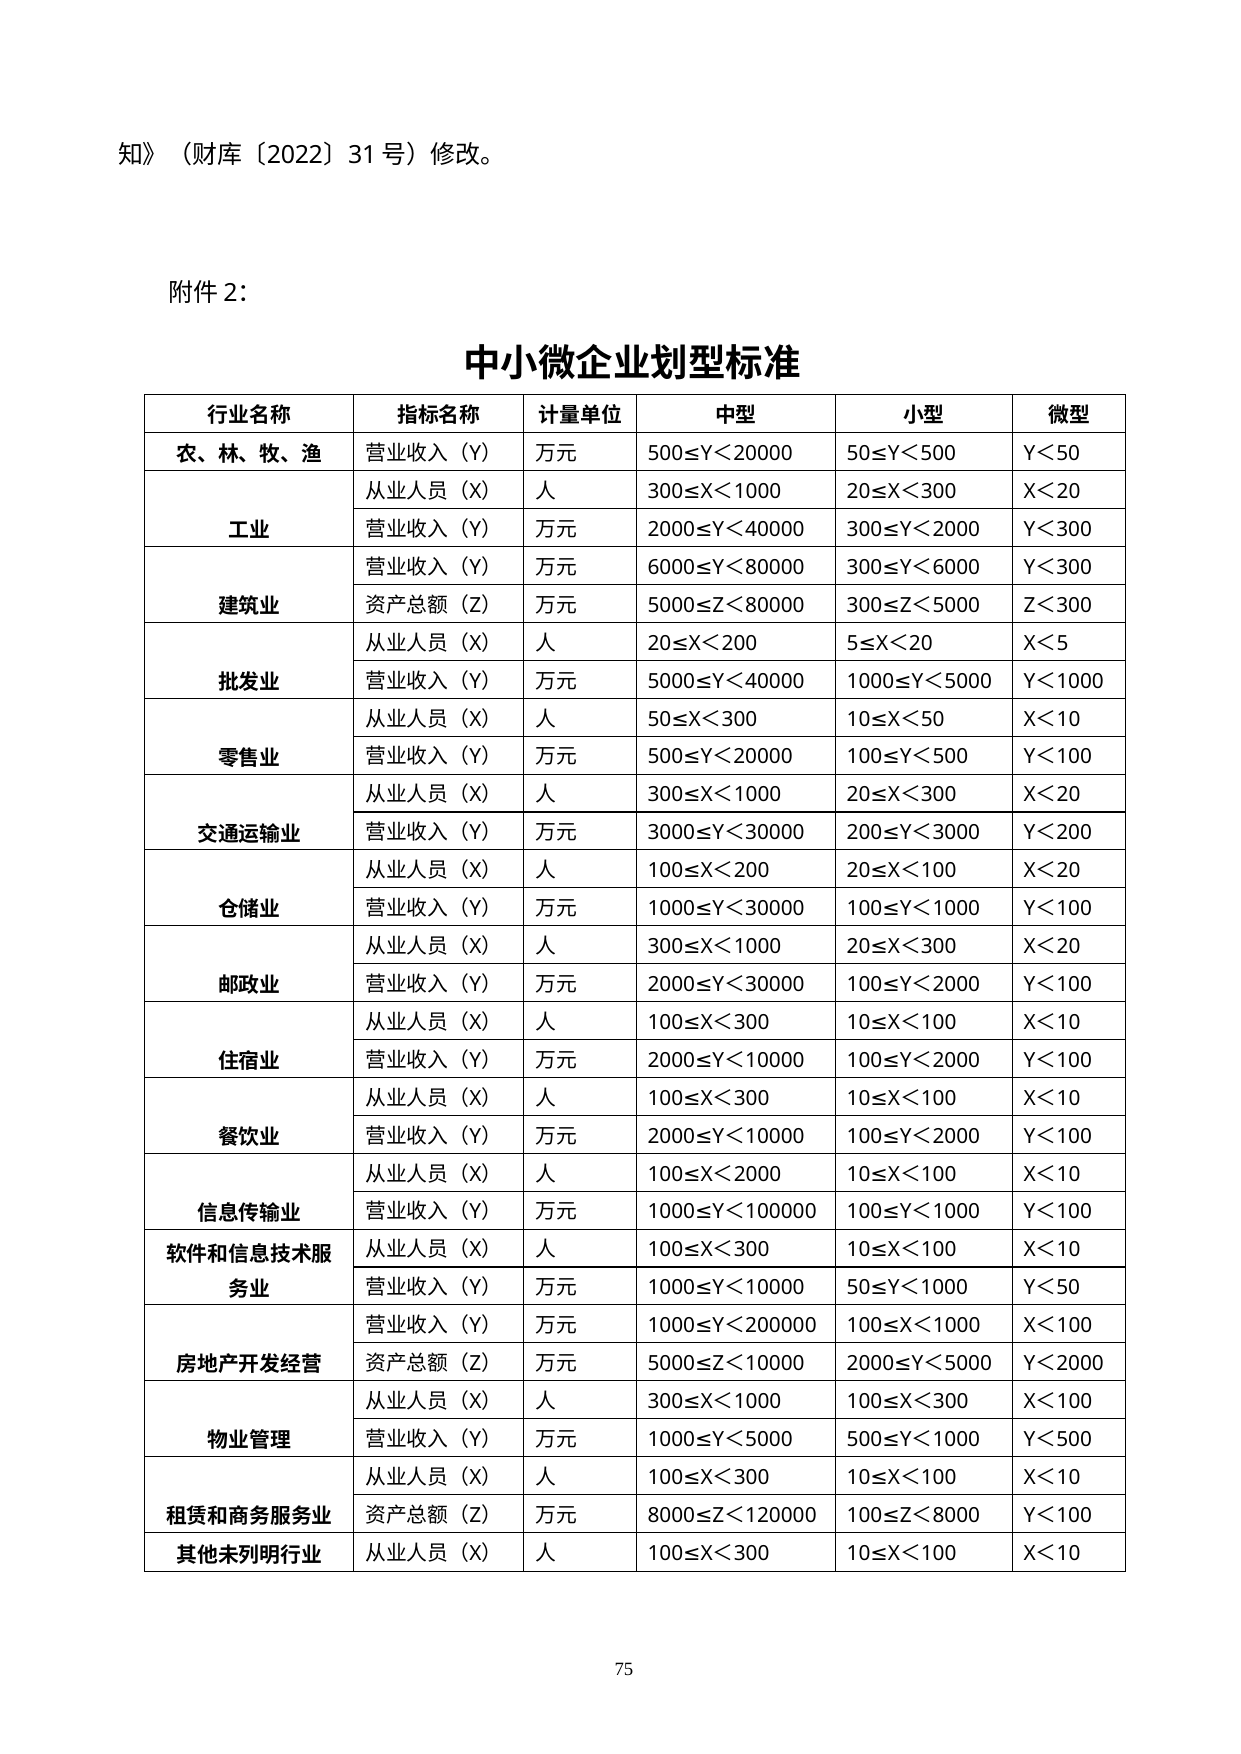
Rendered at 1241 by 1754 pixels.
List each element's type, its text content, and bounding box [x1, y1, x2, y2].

table_cell 100≤Y＜1000 [836, 1192, 1012, 1228]
table_cell 万元 [524, 737, 636, 773]
table_cell Y＜50 [1013, 1268, 1125, 1304]
table_cell X＜100 [1013, 1305, 1125, 1342]
table_cell 农、林、牧、渔 [145, 433, 353, 470]
table_cell 从业人员（X） [354, 471, 523, 508]
table_header 指标名称 [354, 395, 523, 432]
table_cell 营业收入（Y） [354, 1192, 523, 1228]
table_header 计量单位 [524, 395, 636, 432]
table_cell 100≤X＜300 [836, 1381, 1012, 1418]
table_cell 20≤X＜100 [836, 850, 1012, 887]
table_cell 100≤Y＜2000 [836, 1040, 1012, 1077]
table_cell 20≤X＜300 [836, 775, 1012, 811]
table_cell Y＜300 [1013, 547, 1125, 584]
table_cell 营业收入（Y） [354, 1116, 523, 1153]
table_cell Y＜100 [1013, 737, 1125, 773]
table_cell 从业人员（X） [354, 1078, 523, 1115]
table_cell 10≤X＜50 [836, 699, 1012, 736]
table_cell 万元 [524, 1419, 636, 1456]
table_cell Y＜1000 [1013, 661, 1125, 698]
table_cell 100≤Y＜2000 [836, 964, 1012, 1001]
table_cell 100≤X＜300 [637, 1533, 835, 1571]
table_cell 万元 [524, 1268, 636, 1304]
table_cell 1000≤Y＜5000 [836, 661, 1012, 698]
table_cell 500≤Y＜20000 [637, 737, 835, 773]
table_cell 营业收入（Y） [354, 661, 523, 698]
table_cell X＜100 [1013, 1381, 1125, 1418]
table_cell 人 [524, 1381, 636, 1418]
table_cell 100≤X＜300 [637, 1230, 835, 1266]
table_cell 交通运输业 [145, 775, 353, 849]
table_cell 从业人员（X） [354, 623, 523, 660]
table_cell 其他未列明行业 [145, 1533, 353, 1571]
table_cell Y＜100 [1013, 1495, 1125, 1532]
table_cell 邮政业 [145, 926, 353, 1001]
table_cell 300≤X＜1000 [637, 1381, 835, 1418]
table_cell 100≤Y＜1000 [836, 888, 1012, 925]
table_header 行业名称 [145, 395, 353, 432]
table_cell 营业收入（Y） [354, 433, 523, 470]
table_cell 5000≤Z＜10000 [637, 1343, 835, 1380]
table_cell 300≤X＜1000 [637, 926, 835, 963]
table_cell 20≤X＜200 [637, 623, 835, 660]
table_cell 10≤X＜100 [836, 1230, 1012, 1266]
table_cell Z＜300 [1013, 585, 1125, 622]
table_cell 500≤Y＜20000 [637, 433, 835, 470]
table_cell Y＜300 [1013, 509, 1125, 546]
table_cell 房地产开发经营 [145, 1305, 353, 1380]
table_cell 万元 [524, 509, 636, 546]
table_cell 万元 [524, 813, 636, 849]
table_cell 万元 [524, 585, 636, 622]
text 中小微企业划型标准 [141, 325, 1122, 394]
table_cell X＜10 [1013, 1002, 1125, 1039]
table_cell X＜10 [1013, 1078, 1125, 1115]
table_cell 从业人员（X） [354, 1154, 523, 1191]
table_cell 8000≤Z＜120000 [637, 1495, 835, 1532]
table_cell Y＜100 [1013, 888, 1125, 925]
table_cell 5000≤Z＜80000 [637, 585, 835, 622]
table_cell 营业收入（Y） [354, 1268, 523, 1304]
table_cell 50≤X＜300 [637, 699, 835, 736]
table_cell 万元 [524, 1116, 636, 1153]
table_cell 从业人员（X） [354, 1230, 523, 1266]
table_cell 人 [524, 699, 636, 736]
table_header 中型 [637, 395, 835, 432]
table_cell 从业人员（X） [354, 926, 523, 963]
table_cell 人 [524, 1154, 636, 1191]
table_cell 万元 [524, 433, 636, 470]
table_cell 营业收入（Y） [354, 1040, 523, 1077]
table_cell 100≤X＜300 [637, 1078, 835, 1115]
table_cell 100≤X＜300 [637, 1002, 835, 1039]
table_cell 万元 [524, 888, 636, 925]
table_cell 1000≤Y＜5000 [637, 1419, 835, 1456]
table_cell 1000≤Y＜200000 [637, 1305, 835, 1342]
table_cell 人 [524, 1002, 636, 1039]
table_cell 2000≤Y＜5000 [836, 1343, 1012, 1380]
table_cell 100≤X＜300 [637, 1457, 835, 1494]
table_cell 100≤X＜2000 [637, 1154, 835, 1191]
table_cell 营业收入（Y） [354, 737, 523, 773]
table_cell 从业人员（X） [354, 1381, 523, 1418]
table_cell 万元 [524, 1495, 636, 1532]
table_cell 300≤X＜1000 [637, 775, 835, 811]
table_cell 物业管理 [145, 1381, 353, 1456]
table_cell 住宿业 [145, 1002, 353, 1077]
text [118, 118, 1122, 187]
table_cell 300≤X＜1000 [637, 471, 835, 508]
table_cell 软件和信息技术服务业 [145, 1230, 353, 1304]
table_cell 人 [524, 850, 636, 887]
table_cell 5000≤Y＜40000 [637, 661, 835, 698]
table_cell Y＜100 [1013, 964, 1125, 1001]
table_cell 从业人员（X） [354, 775, 523, 811]
table_cell 人 [524, 1230, 636, 1266]
table_cell 仓储业 [145, 850, 353, 925]
table_cell X＜20 [1013, 850, 1125, 887]
table_cell 营业收入（Y） [354, 509, 523, 546]
table_cell 从业人员（X） [354, 1002, 523, 1039]
table_cell 从业人员（X） [354, 699, 523, 736]
table_cell X＜10 [1013, 1457, 1125, 1494]
table_cell 3000≤Y＜30000 [637, 813, 835, 849]
table_cell 100≤Y＜2000 [836, 1116, 1012, 1153]
table_cell 300≤Y＜6000 [836, 547, 1012, 584]
table_cell 10≤X＜100 [836, 1457, 1012, 1494]
table_cell X＜10 [1013, 699, 1125, 736]
table_cell 餐饮业 [145, 1078, 353, 1153]
table_cell 工业 [145, 471, 353, 546]
table_cell 营业收入（Y） [354, 888, 523, 925]
table_cell 营业收入（Y） [354, 1305, 523, 1342]
table_cell 10≤X＜100 [836, 1533, 1012, 1571]
table_cell 人 [524, 1457, 636, 1494]
table_cell Y＜100 [1013, 1192, 1125, 1228]
table_cell Y＜50 [1013, 433, 1125, 470]
table_cell 人 [524, 1533, 636, 1571]
table_cell X＜5 [1013, 623, 1125, 660]
table_cell 人 [524, 471, 636, 508]
table_cell 营业收入（Y） [354, 964, 523, 1001]
table_cell 20≤X＜300 [836, 471, 1012, 508]
table_cell X＜10 [1013, 1230, 1125, 1266]
table_cell X＜20 [1013, 775, 1125, 811]
table_cell 万元 [524, 1192, 636, 1228]
table_cell X＜20 [1013, 471, 1125, 508]
table_cell X＜10 [1013, 1154, 1125, 1191]
table_cell 20≤X＜300 [836, 926, 1012, 963]
table_cell 资产总额（Z） [354, 585, 523, 622]
table_cell 万元 [524, 547, 636, 584]
table_cell 人 [524, 1078, 636, 1115]
table_cell 1000≤Y＜30000 [637, 888, 835, 925]
table_cell 从业人员（X） [354, 1457, 523, 1494]
table_cell 50≤Y＜500 [836, 433, 1012, 470]
table_cell 万元 [524, 1343, 636, 1380]
table_cell 资产总额（Z） [354, 1495, 523, 1532]
table_cell 营业收入（Y） [354, 1419, 523, 1456]
table_cell 批发业 [145, 623, 353, 698]
table_cell 500≤Y＜1000 [836, 1419, 1012, 1456]
table_cell 10≤X＜100 [836, 1002, 1012, 1039]
table_cell 10≤X＜100 [836, 1078, 1012, 1115]
table_cell 租赁和商务服务业 [145, 1457, 353, 1532]
table_cell 2000≤Y＜10000 [637, 1040, 835, 1077]
table_cell 2000≤Y＜40000 [637, 509, 835, 546]
table_cell 万元 [524, 661, 636, 698]
table_cell 300≤Y＜2000 [836, 509, 1012, 546]
table_cell 万元 [524, 964, 636, 1001]
table_cell 100≤Y＜500 [836, 737, 1012, 773]
table_cell Y＜500 [1013, 1419, 1125, 1456]
table_cell 1000≤Y＜100000 [637, 1192, 835, 1228]
table_cell 2000≤Y＜30000 [637, 964, 835, 1001]
table_cell 万元 [524, 1305, 636, 1342]
table_cell 100≤Z＜8000 [836, 1495, 1012, 1532]
table_cell 建筑业 [145, 547, 353, 622]
table_cell Y＜200 [1013, 813, 1125, 849]
table_cell Y＜2000 [1013, 1343, 1125, 1380]
table_cell 2000≤Y＜10000 [637, 1116, 835, 1153]
table_cell 从业人员（X） [354, 850, 523, 887]
table_cell 零售业 [145, 699, 353, 773]
table_cell 信息传输业 [145, 1154, 353, 1228]
table_cell 资产总额（Z） [354, 1343, 523, 1380]
table_cell 从业人员（X） [354, 1533, 523, 1571]
table_cell 6000≤Y＜80000 [637, 547, 835, 584]
table_cell 人 [524, 926, 636, 963]
table_cell 5≤X＜20 [836, 623, 1012, 660]
table_cell 300≤Z＜5000 [836, 585, 1012, 622]
table_cell 人 [524, 623, 636, 660]
text 附件2： [118, 256, 1122, 325]
table_header 小型 [836, 395, 1012, 432]
table_cell 100≤X＜1000 [836, 1305, 1012, 1342]
table_header 微型 [1013, 395, 1125, 432]
table_cell 100≤X＜200 [637, 850, 835, 887]
table_cell 200≤Y＜3000 [836, 813, 1012, 849]
table_cell Y＜100 [1013, 1116, 1125, 1153]
table_cell 营业收入（Y） [354, 547, 523, 584]
table_cell X＜20 [1013, 926, 1125, 963]
table_cell 人 [524, 775, 636, 811]
table_cell 营业收入（Y） [354, 813, 523, 849]
table_cell 10≤X＜100 [836, 1154, 1012, 1191]
table_cell X＜10 [1013, 1533, 1125, 1571]
table_cell 1000≤Y＜10000 [637, 1268, 835, 1304]
table_cell 万元 [524, 1040, 636, 1077]
table_cell 50≤Y＜1000 [836, 1268, 1012, 1304]
table_cell Y＜100 [1013, 1040, 1125, 1077]
